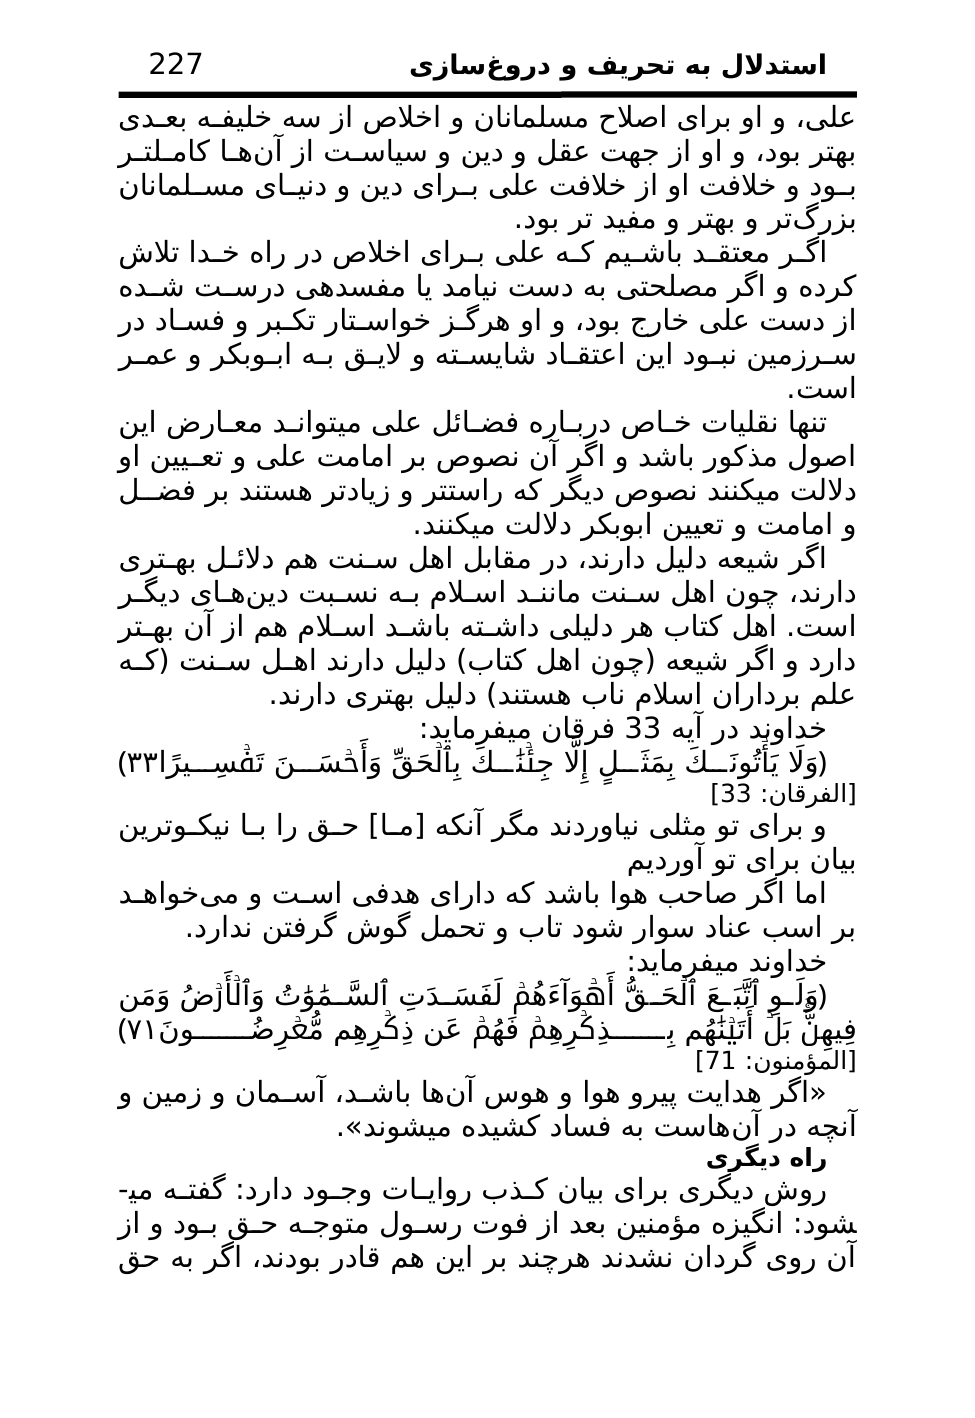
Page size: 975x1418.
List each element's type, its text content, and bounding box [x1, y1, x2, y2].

text «اگر هدایت پیرو هوا و هوس آن‌ها باشد، آسمان و زمین و آنچه در آن‌هاست به فساد کشیده میشوند». [118, 1075, 857, 1143]
text اگر شیعه دلیل دارند، در مقابل اهل سنت هم دلائل بهتری دارند، چون اهل سنت مانند اسلام به نسبت دین‌های دیگر است. اهل کتاب هر دلیلی داشته باشد اسلام هم از آن بهتر دارد و اگر شیعه (چون اهل کتاب) دلیل دارند اهل سنت (که علم برداران اسلام ناب هستند) دلیل بهتری دارند. [118, 541, 857, 711]
text خداوند میفرماید: [118, 944, 857, 978]
text ﴿وَلَا يَأۡتُونَكَ بِمَثَلٍ إِلَّا جِئۡنَٰكَ بِٱلۡحَقِّ وَأَحۡسَنَ تَفۡسِيرًا٣٣﴾ [الفرقان: 33] [118, 745, 857, 808]
text خداوند در آیه 33 فرقان میفرماید: [118, 711, 857, 745]
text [118, 1172, 857, 1274]
text و براى تو مثلى نیاوردند مگر آنکه [ما] حق را با نیکوترین بیان براى تو آوردیم [118, 808, 857, 876]
text ﴿وَلَوِ ٱتَّبَعَ ٱلۡحَقُّ أَهۡوَآءَهُمۡ لَفَسَدَتِ ٱلسَّمَٰوَٰتُ وَٱلۡأَرۡضُ وَمَن فِيهِنَّۚ بَلۡ أَتَيۡنَٰهُم بِذِكۡرِهِمۡ فَهُمۡ عَن ذِكۡرِهِم مُّعۡرِضُونَ٧١﴾ [المؤمنون: 71] [118, 978, 857, 1075]
text تنها نقلیات خاص درباره فضائل علی میتواند معارض این اصول مذکور باشد و اگر آن نصوص بر امامت علی و تعیین او دلالت میکنند نصوص دیگر که راستتر و زیادتر هستند بر فضل و امامت و تعیین ابوبکر دلالت میکنند. [118, 406, 857, 541]
text راه دیگری [118, 1143, 857, 1172]
text اما اگر صاحب هوا باشد که دارای هدفی است و می‌خواهد بر اسب عناد سوار شود تاب و تحمل گوش گرفتن ندارد. [118, 876, 857, 944]
text اگر معتقد باشیم که علی برای اخلاص در راه خدا تلاش کرده و اگر مصلحتی به دست نیامد یا مفسدهی درست شده از دست علی خارج بود، و او هرگز خواستار تکبر و فساد در سرزمین نبود این اعتقاد شایسته و لایق به ابوبکر و عمر است. [118, 236, 857, 406]
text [118, 100, 857, 236]
